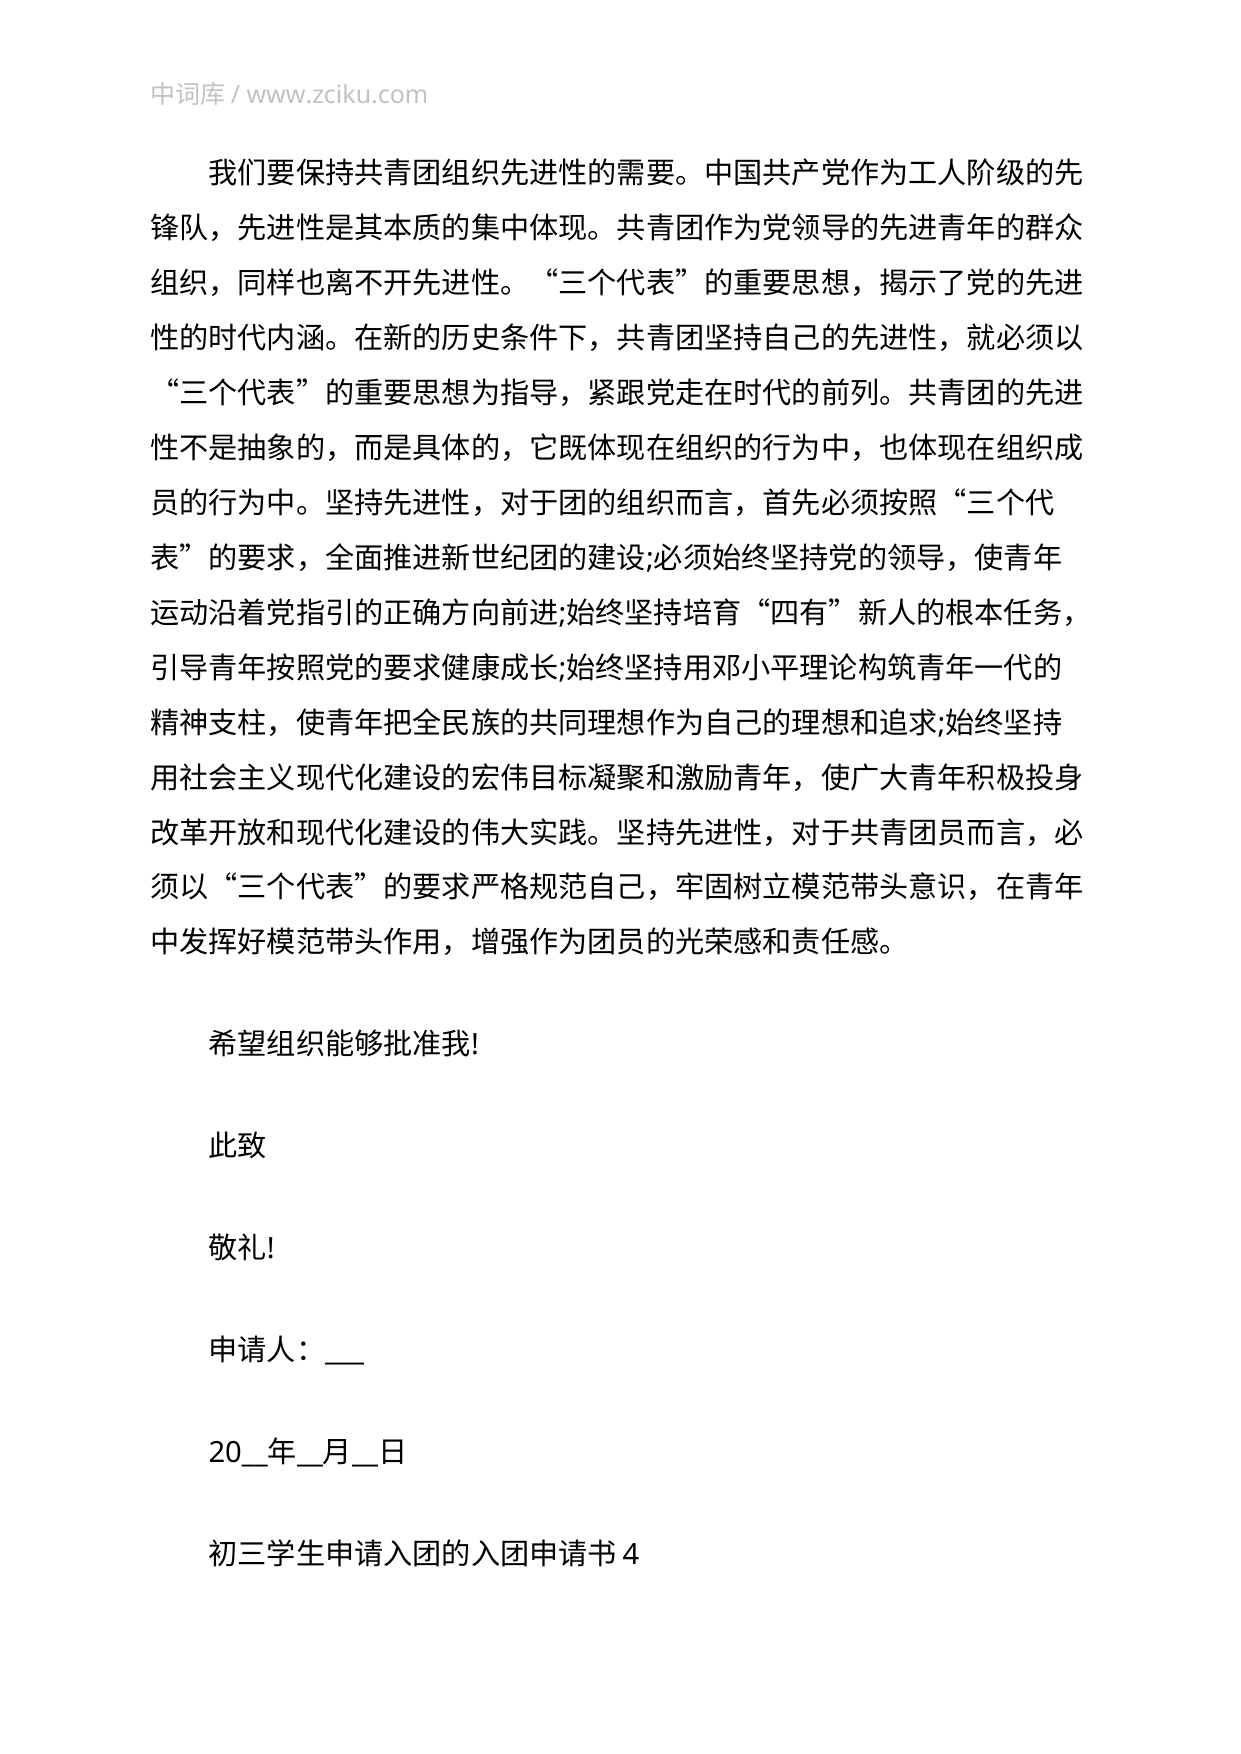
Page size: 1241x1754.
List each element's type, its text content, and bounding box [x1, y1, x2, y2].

text 希望组织能够批准我! [150, 1021, 1090, 1063]
text 敬礼! [150, 1224, 1090, 1267]
text 此致 [150, 1123, 1090, 1165]
text 我们要保持共青团组织先进性的需要。中国共产党作为工人阶级的先锋队，先进性是其本质的集中体现。共青团作为党领导的先进青年的群众组织，同样也离不开先进性。“三个代表”的重要思想，揭示了党的先进性的时代内涵。在新的历史条件下，共青团坚持自己的先进性，就必须以“三个代表”的重要思想为指导，紧跟党走在时代的前列。共青团的先进性不是抽象的，而是具体的，它既体现在组织的行为中，也体现在组织成员的行为中。坚持先进性，对于团的组织而言，首先必须按照“三个代表”的要求，全面推进新世纪团的建设;必须始终坚持党的领导，使青年运动沿着党指引的正确方向前进;始终坚持培育“四有”新人的根本任务，引导青年按照党的要求健康成长;始终坚持用邓小平理论构筑青年一代的精神支柱，使青年把全民族的共同理想作为自己的理想和追求;始终坚持用社会主义现代化建设的宏伟目标凝聚和激励青年，使广大青年积极投身改革开放和现代化建设的伟大实践。坚持先进性，对于共青团员而言，必须以“三个代表”的要求严格规范自己，牢固树立模范带头意识，在青年中发挥好模范带头作用，增强作为团员的光荣感和责任感。 [150, 150, 1090, 961]
text 初三学生申请入团的入团申请书4 [150, 1530, 1090, 1573]
text 申请人：___ [150, 1326, 1090, 1369]
text 20__年__月__日 [150, 1428, 1090, 1471]
